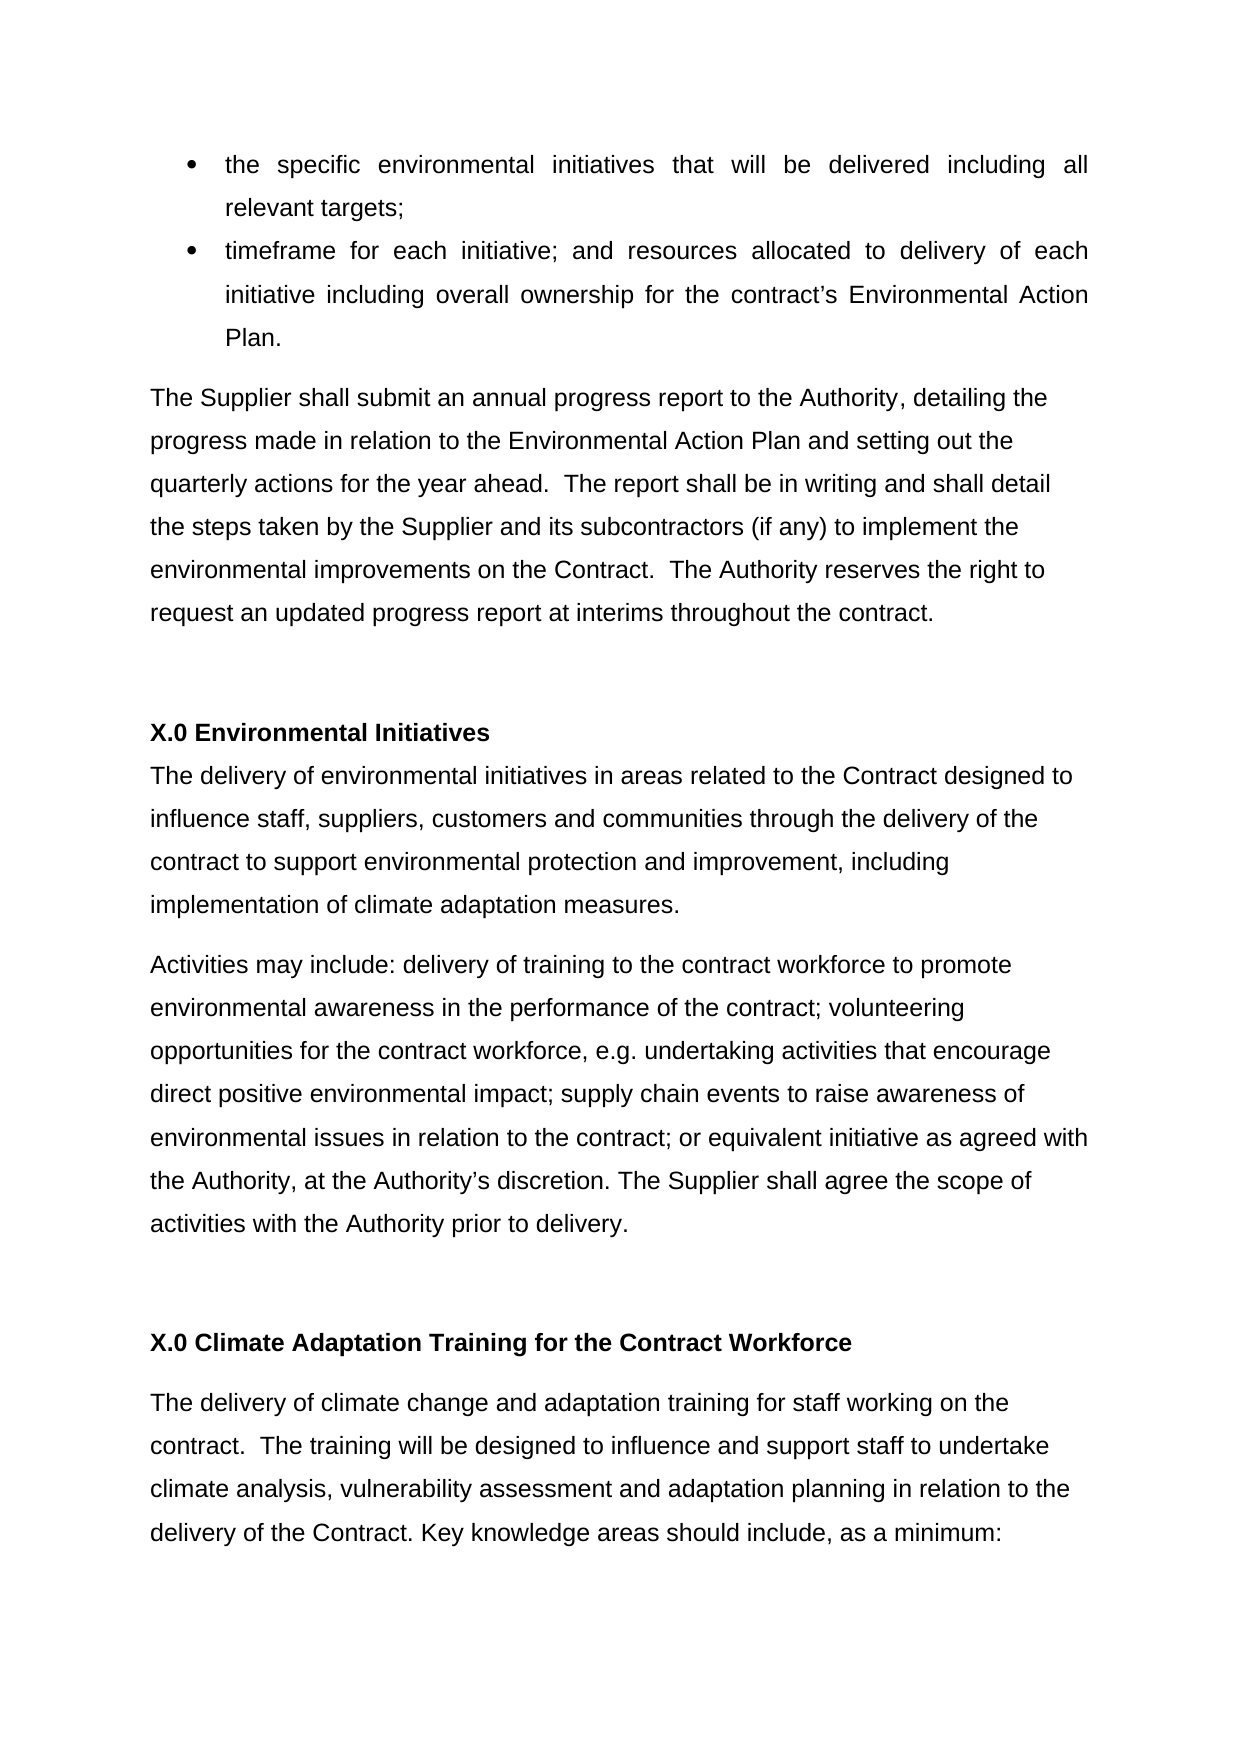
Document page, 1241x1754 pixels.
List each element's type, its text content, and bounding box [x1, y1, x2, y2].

text X.0 Climate Adaptation Training for the Contract Workforce [150, 1328, 1090, 1357]
text The Supplier shall submit an annual progress report to the Authority, detailing the progress made in relation to the Environmental Action Plan and setting out the quarterly actions for the year ahead. The report shall be in writing and shall detail the steps taken by the Supplier and its subcontractors (if any) to implement the environmental improvements on the Contract. The Authority reserves the right to request an updated progress report at interims throughout the contract. [150, 382, 1090, 627]
list timeframe for each initiative; and resources allocated to delivery of each initiative including overall ownership for the contract’s Environmental Action Plan. [187, 236, 1090, 351]
subtitle X.0 Environmental Initiatives [150, 718, 1090, 746]
text The delivery of climate change and adaptation training for staff working on the contract. The training will be designed to influence and support staff to undertake climate analysis, vulnerability assessment and adaptation planning in relation to the delivery of the Contract. Key knowledge areas should include, as a minimum: [150, 1388, 1090, 1546]
list the specific environmental initiatives that will be delivered including all relevant targets; [187, 150, 1090, 222]
text Activities may include: delivery of training to the contract workforce to promote environmental awareness in the performance of the contract; volunteering opportunities for the contract workforce, e.g. undertaking activities that encourage direct positive environmental impact; supply chain events to raise awareness of environmental issues in relation to the contract; or equivalent initiative as agreed with the Authority, at the Authority’s discretion. The Supplier shall agree the scope of activities with the Authority prior to delivery. [150, 950, 1090, 1237]
text The delivery of environmental initiatives in areas related to the Contract designed to influence staff, suppliers, customers and communities through the delivery of the contract to support environmental protection and improvement, including implementation of climate adaptation measures. [150, 761, 1090, 919]
